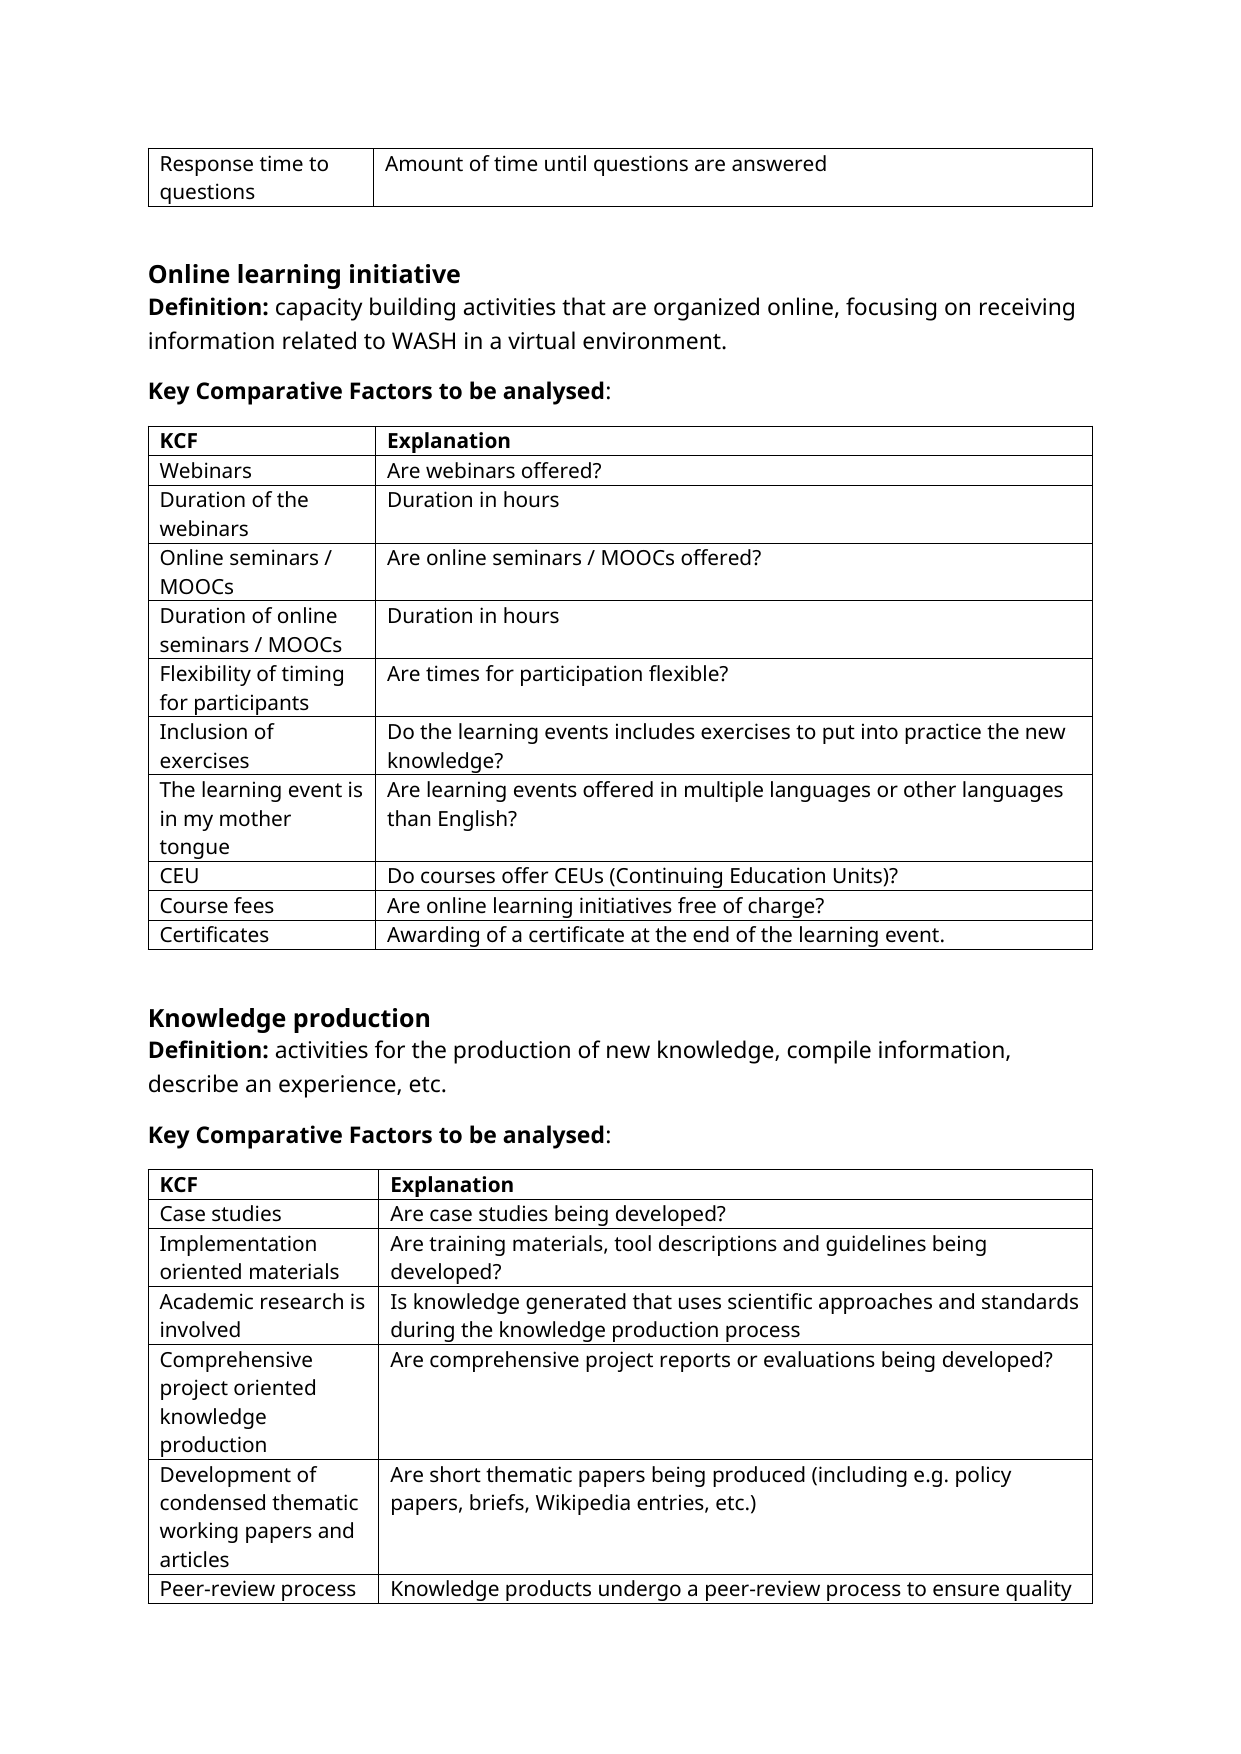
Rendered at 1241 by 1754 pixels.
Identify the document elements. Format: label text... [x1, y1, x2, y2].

table_cell Are comprehensive project reports or evaluations being developed? [379, 1345, 1092, 1459]
table_cell Response time to questions [149, 149, 373, 206]
table_cell Peer-review process [149, 1575, 378, 1603]
table_cell Do the learning events includes exercises to put into practice the new knowledge? [376, 717, 1092, 774]
text Definition: capacity building activities that are organized online, focusing on receiving information related to WASH in a virtual environment. [148, 291, 1093, 356]
table_cell Duration in hours [376, 601, 1092, 658]
table_cell Certificates [149, 921, 375, 949]
table_cell Flexibility of timing for participants [149, 659, 375, 716]
subtitle Online learning initiative [148, 257, 1093, 291]
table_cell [379, 1575, 1092, 1603]
text Definition: activities for the production of new knowledge, compile information, describe an experience, etc. [148, 1034, 1093, 1099]
table_cell Academic research is involved [149, 1287, 378, 1344]
table_cell Comprehensive project oriented knowledge production [149, 1345, 378, 1459]
table_cell Are webinars offered? [376, 456, 1092, 484]
table_header Explanation [376, 427, 1092, 455]
table_cell Do courses offer CEUs (Continuing Education Units)? [376, 862, 1092, 890]
table_cell Are training materials, tool descriptions and guidelines being developed? [379, 1229, 1092, 1286]
table_cell Duration in hours [376, 486, 1092, 542]
table_header KCF [149, 1170, 378, 1198]
table_cell Are case studies being developed? [379, 1200, 1092, 1228]
subtitle Knowledge production [148, 1000, 1093, 1034]
table_cell Amount of time until questions are answered [374, 149, 1092, 206]
table_cell Are online learning initiatives free of charge? [376, 891, 1092, 919]
table_cell Duration of the webinars [149, 486, 375, 542]
table_cell Are short thematic papers being produced (including e.g. policy papers, briefs, Wikipedia entries, etc.) [379, 1460, 1092, 1573]
table_cell Case studies [149, 1200, 378, 1228]
text Key Comparative Factors to be analysed: [148, 1119, 1093, 1150]
table_cell Are learning events offered in multiple languages or other languages than English? [376, 775, 1092, 861]
table_cell Inclusion of exercises [149, 717, 375, 774]
table_cell Development of condensed thematic working papers and articles [149, 1460, 378, 1573]
table_cell Online seminars / MOOCs [149, 544, 375, 600]
table_cell Are online seminars / MOOCs offered? [376, 544, 1092, 600]
table_header KCF [149, 427, 375, 455]
table_cell CEU [149, 862, 375, 890]
table_cell Implementation oriented materials [149, 1229, 378, 1286]
table_cell Webinars [149, 456, 375, 484]
table_header Explanation [379, 1170, 1092, 1198]
table_cell Are times for participation flexible? [376, 659, 1092, 716]
table_cell Awarding of a certificate at the end of the learning event. [376, 921, 1092, 949]
table_cell Course fees [149, 891, 375, 919]
table_cell Duration of online seminars / MOOCs [149, 601, 375, 658]
text Key Comparative Factors to be analysed: [148, 375, 1093, 406]
table_cell Is knowledge generated that uses scientific approaches and standards during the knowledge production process [379, 1287, 1092, 1344]
table_cell The learning event is in my mother tongue [149, 775, 375, 861]
